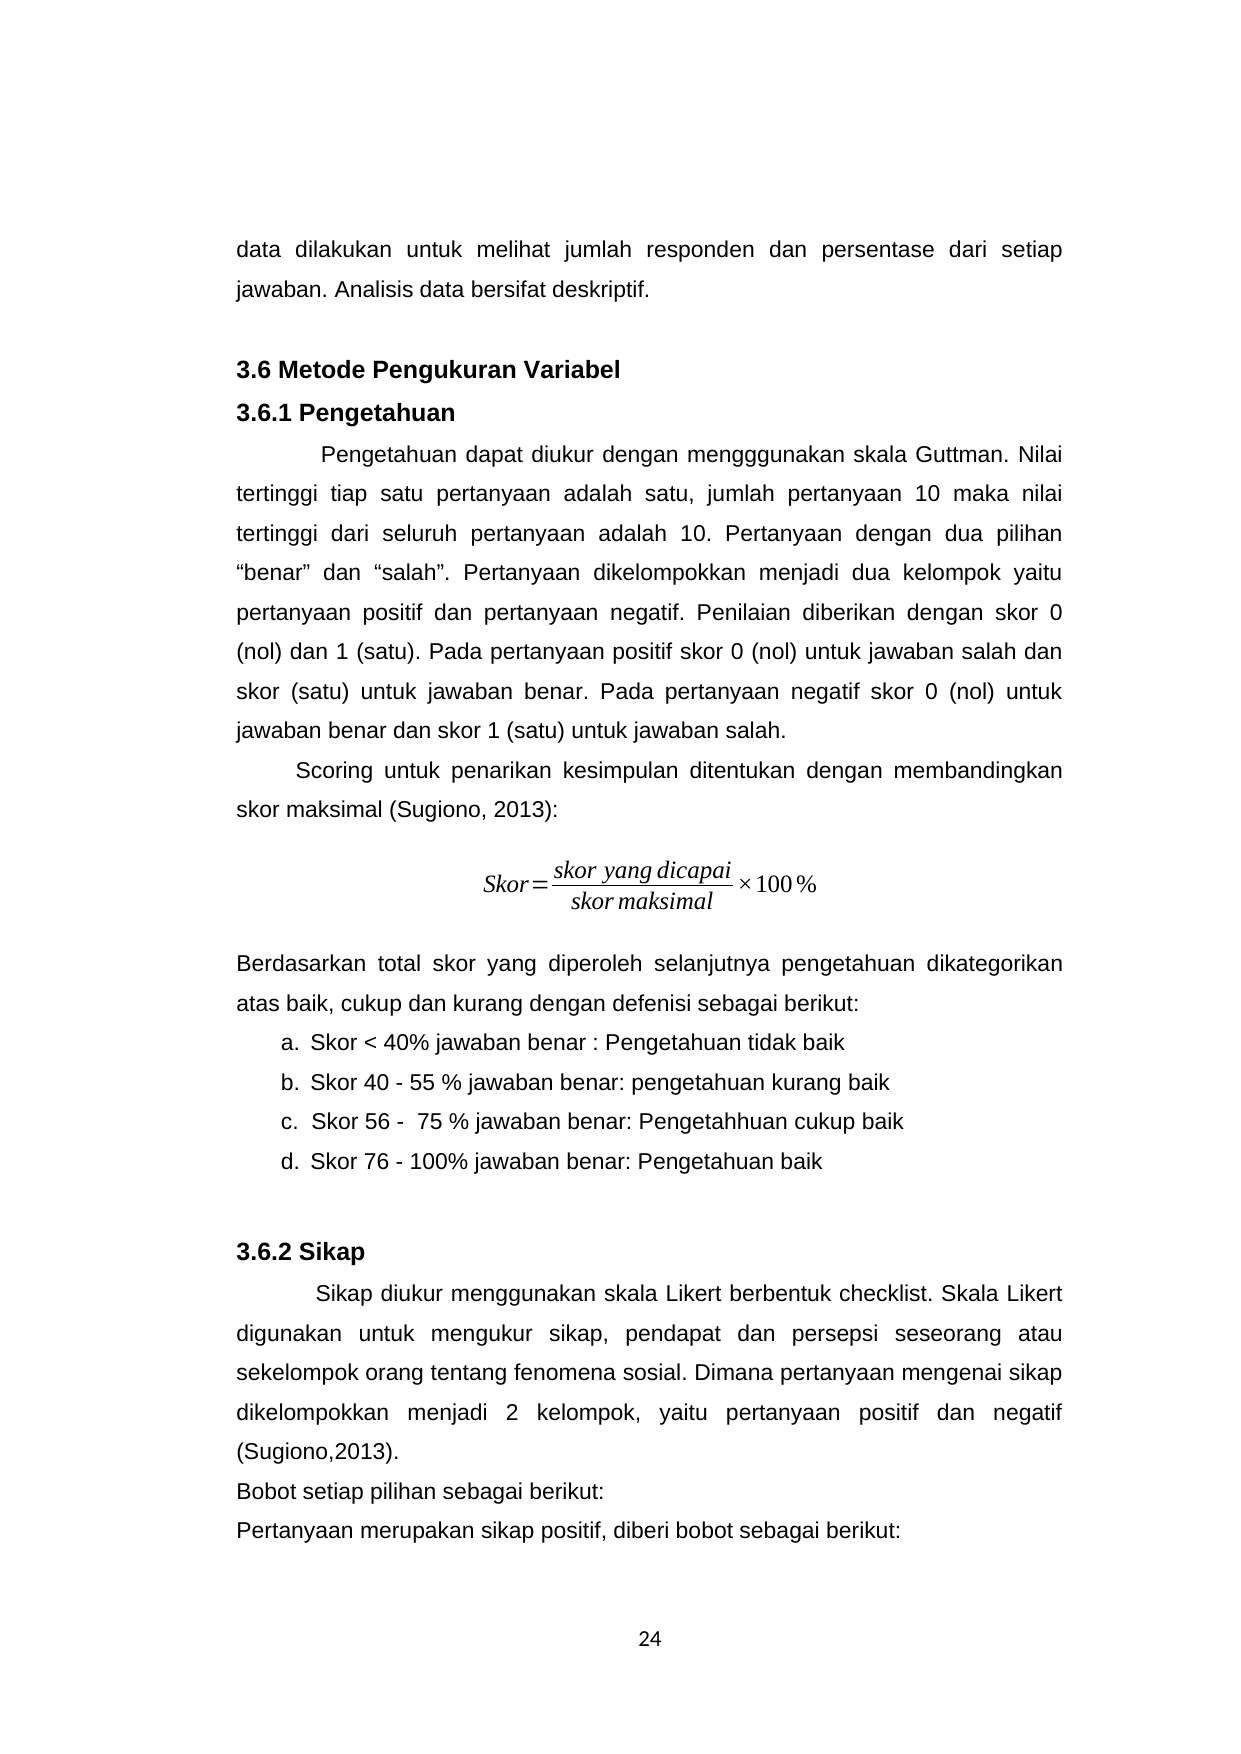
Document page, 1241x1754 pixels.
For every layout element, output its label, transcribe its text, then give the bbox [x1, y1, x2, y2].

list Skor 76 - 100% jawaban benar: Pengetahuan baik [281, 1148, 1063, 1174]
text Sikap diukur menggunakan skala Likert berbentuk checklist. Skala Likert digunakan untuk mengukur sikap, pendapat dan persepsi seseorang atau sekelompok orang tentang fenomena sosial. Dimana pertanyaan mengenai sikap dikelompokkan menjadi 2 kelompok, yaitu pertanyaan positif dan negatif (Sugiono,2013). [236, 1280, 1063, 1464]
text Bobot setiap pilihan sebagai berikut: [236, 1478, 1063, 1504]
subtitle 3.6 Metode Pengukuran Variabel [236, 355, 1063, 383]
text Pertanyaan merupakan sikap positif, diberi bobot sebagai berikut: [236, 1517, 1063, 1543]
list Skor 56 - 75 % jawaban benar: Pengetahhuan cukup baik [266, 1108, 1063, 1134]
text Berdasarkan total skor yang diperoleh selanjutnya pengetahuan dikategorikan atas baik, cukup dan kurang dengan defenisi sebagai berikut: [236, 950, 1063, 1016]
list Skor < 40% jawaban benar : Pengetahuan tidak baik [281, 1029, 1063, 1056]
text Pengetahuan dapat diukur dengan mengggunakan skala Guttman. Nilai tertinggi tiap satu pertanyaan adalah satu, jumlah pertanyaan 10 maka nilai tertinggi dari seluruh pertanyaan adalah 10. Pertanyaan dengan dua pilihan “benar” dan “salah”. Pertanyaan dikelompokkan menjadi dua kelompok yaitu pertanyaan positif dan pertanyaan negatif. Penilaian diberikan dengan skor 0 (nol) dan 1 (satu). Pada pertanyaan positif skor 0 (nol) untuk jawaban salah dan skor (satu) untuk jawaban benar. Pada pertanyaan negatif skor 0 (nol) untuk jawaban benar dan skor 1 (satu) untuk jawaban salah. [236, 441, 1063, 744]
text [236, 236, 1063, 302]
subtitle 3.6.2 Sikap [236, 1237, 1063, 1266]
list Skor 40 - 55 % jawaban benar: pengetahuan kurang baik [281, 1069, 1063, 1095]
subtitle 3.6.1 Pengetahuan [236, 398, 1063, 427]
text Scoring untuk penarikan kesimpulan ditentukan dengan membandingkan skor maksimal (Sugiono, 2013): [236, 757, 1063, 823]
